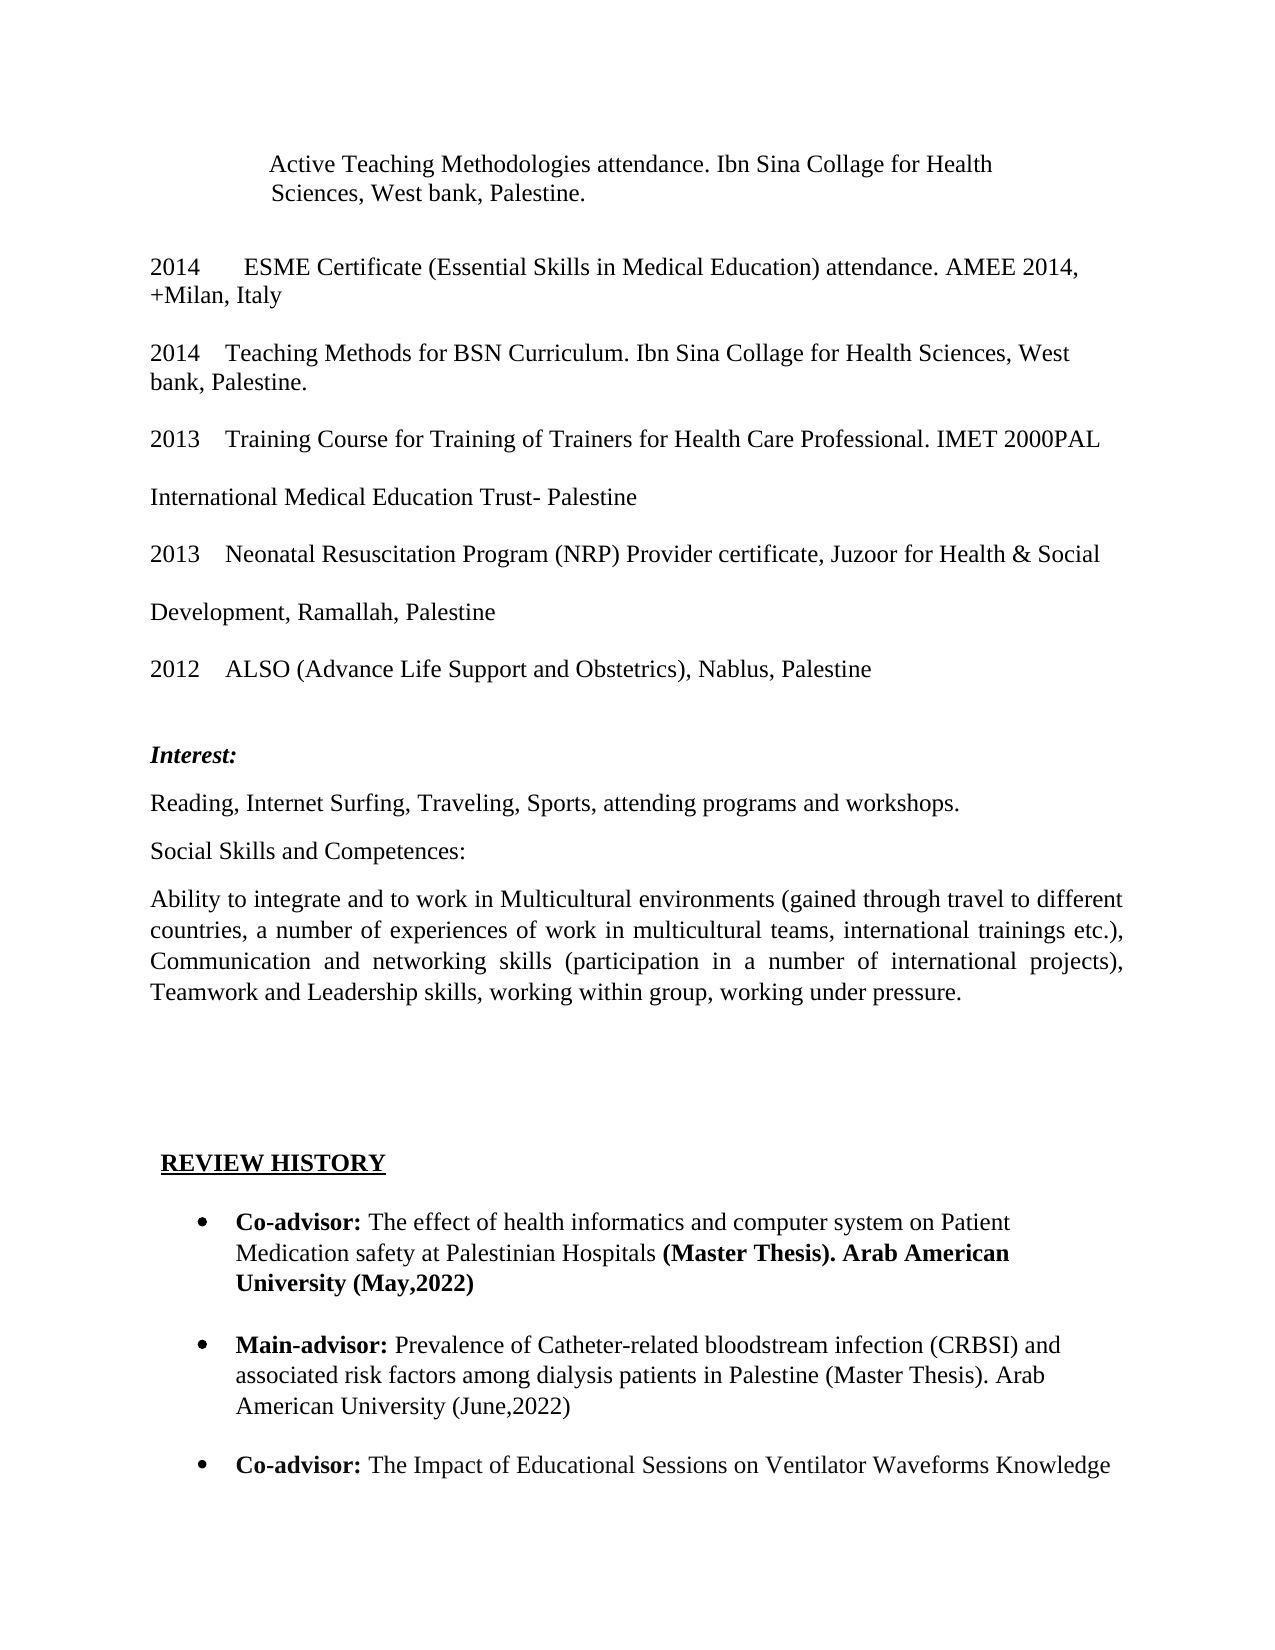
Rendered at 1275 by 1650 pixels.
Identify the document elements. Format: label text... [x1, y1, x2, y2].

text Reading, Internet Surfing, Traveling, Sports, attending programs and workshops. [150, 788, 1125, 817]
list Co-advisor: The effect of health informatics and computer system on Patient Medication safety at Palestinian Hospitals (Master Thesis). Arab American University (May,2022) [198, 1206, 1125, 1298]
text 2014 Teaching Methods for BSN Curriculum. Ibn Sina Collage for Health Sciences, West bank, Palestine. [150, 338, 1125, 396]
subtitle REVIEW HISTORY [160, 1148, 1125, 1176]
text 2013 Neonatal Resuscitation Program (NRP) Provider certificate, Juzoor for Health & Social [150, 539, 1125, 568]
text 2015 Active Teaching Methodologies attendance. Ibn Sina Collage for Health Sciences, West bank, Palestine. [0, 150, 1092, 206]
text Development, Ramallah, Palestine [150, 597, 1125, 626]
list Main-advisor: Prevalence of Catheter-related bloodstream infection (CRBSI) and associated risk factors among dialysis patients in Palestine (Master Thesis). Arab American University (June,2022) [198, 1329, 1125, 1421]
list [198, 1449, 1125, 1480]
text 2012 ALSO (Advance Life Support and Obstetrics), Nablus, Palestine [150, 654, 1125, 683]
text Social Skills and Competences: [150, 836, 1125, 865]
text Ability to integrate and to work in Multicultural environments (gained through travel to different countries, a number of experiences of work in multicultural teams, international trainings etc.), Communication and networking skills (participation in a number of international projects), Teamwork and Leadership skills, working within group, working under pressure. [150, 884, 1125, 1006]
text International Medical Education Trust- Palestine [150, 482, 1125, 511]
text 2014 ESME Certificate (Essential Skills in Medical Education) attendance. AMEE 2014, +Milan, Italy [150, 252, 1125, 309]
text Interest: [150, 741, 1125, 769]
text 2013 Training Course for Training of Trainers for Health Care Professional. IMET 2000PAL [150, 424, 1125, 453]
